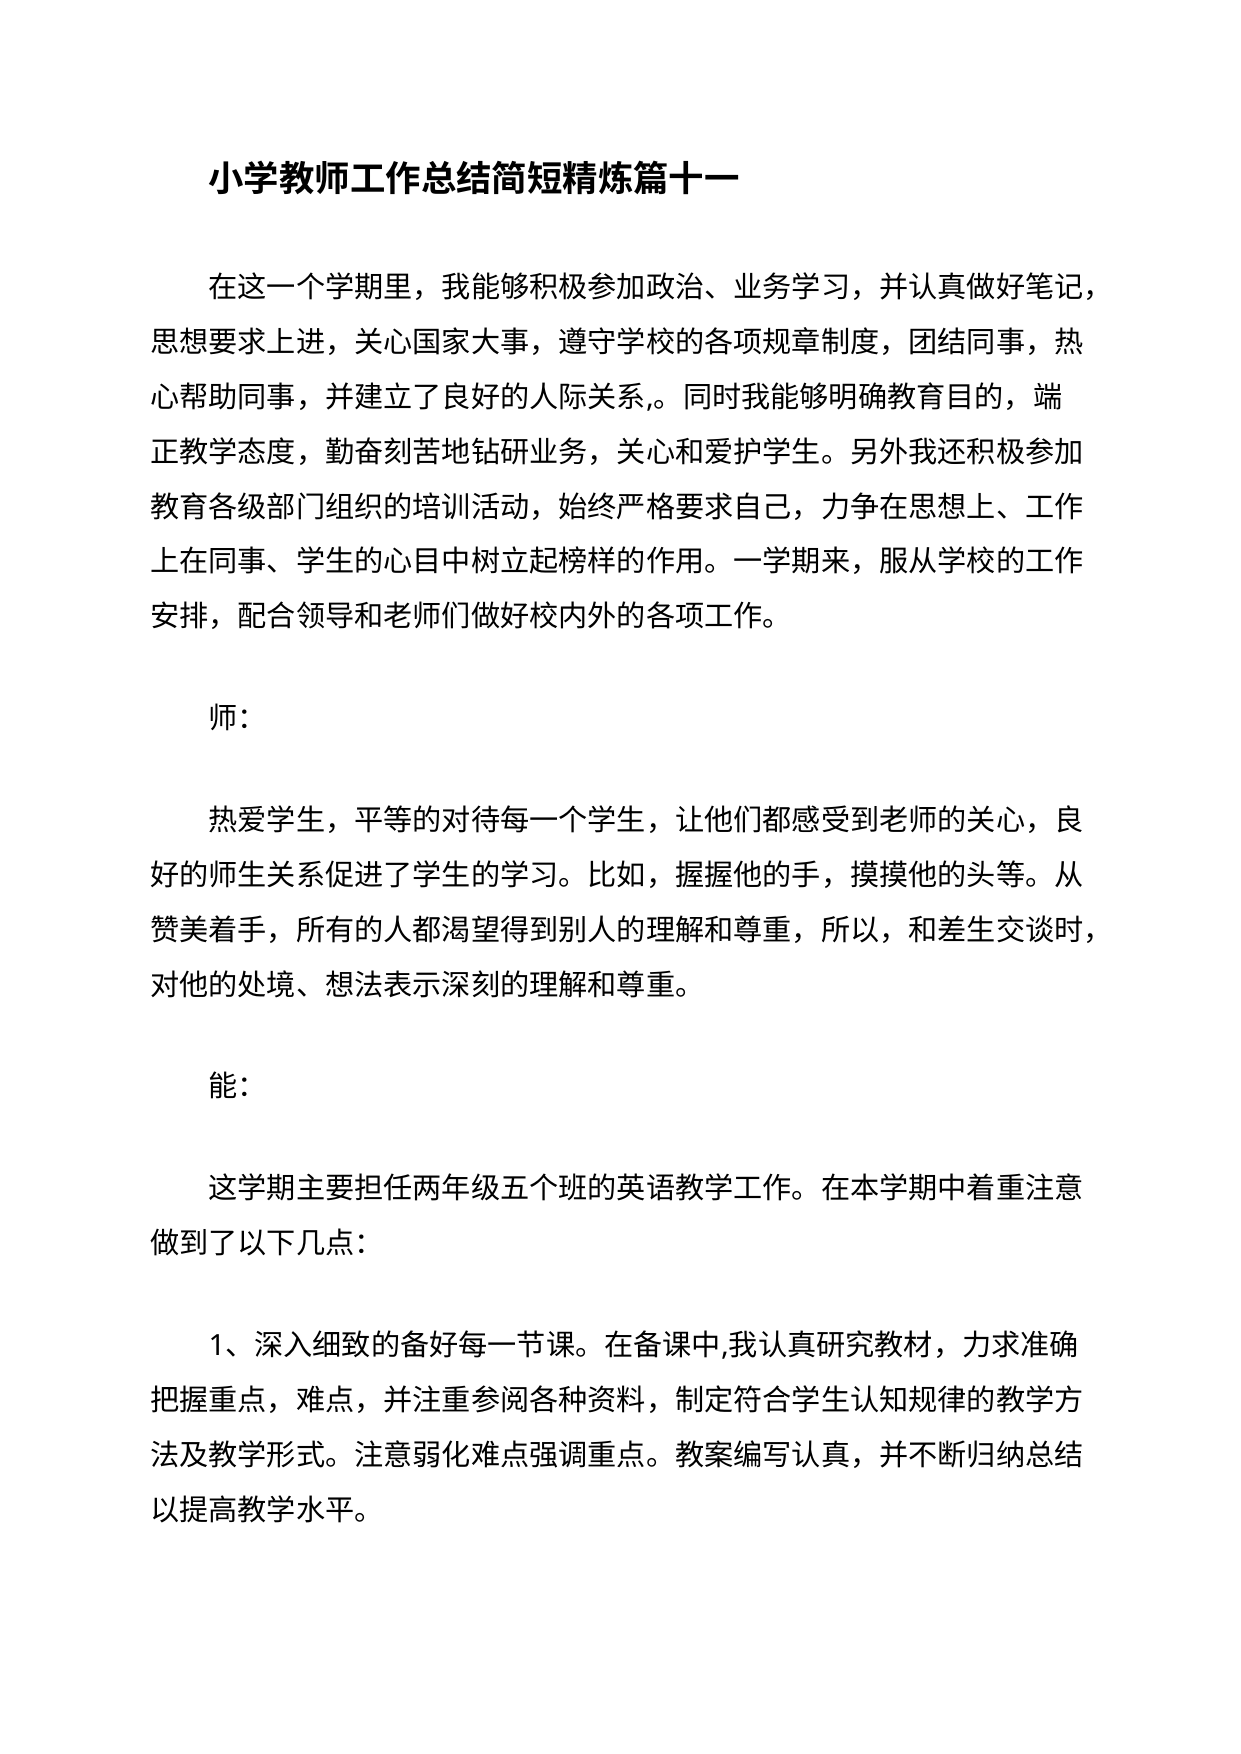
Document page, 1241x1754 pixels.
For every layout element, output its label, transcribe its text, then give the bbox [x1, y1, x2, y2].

text 1、深入细致的备好每一节课。在备课中,我认真研究教材，力求准确把握重点，难点，并注重参阅各种资料，制定符合学生认知规律的教学方法及教学形式。注意弱化难点强调重点。教案编写认真，并不断归纳总结以提高教学水平。 [150, 1321, 1090, 1528]
text 能： [150, 1063, 1090, 1105]
text 在这一个学期里，我能够积极参加政治、业务学习，并认真做好笔记，思想要求上进，关心国家大事，遵守学校的各项规章制度，团结同事，热心帮助同事，并建立了良好的人际关系,。同时我能够明确教育目的，端正教学态度，勤奋刻苦地钻研业务，关心和爱护学生。另外我还积极参加教育各级部门组织的培训活动，始终严格要求自己，力争在思想上、工作上在同事、学生的心目中树立起榜样的作用。一学期来，服从学校的工作安排，配合领导和老师们做好校内外的各项工作。 [150, 263, 1090, 635]
text 师： [150, 695, 1090, 737]
text 小学教师工作总结简短精炼篇十一 [150, 150, 1090, 201]
text 这学期主要担任两年级五个班的英语教学工作。在本学期中着重注意做到了以下几点： [150, 1165, 1090, 1262]
text 热爱学生，平等的对待每一个学生，让他们都感受到老师的关心，良好的师生关系促进了学生的学习。比如，握握他的手，摸摸他的头等。从赞美着手，所有的人都渴望得到别人的理解和尊重，所以，和差生交谈时，对他的处境、想法表示深刻的理解和尊重。 [150, 796, 1090, 1003]
